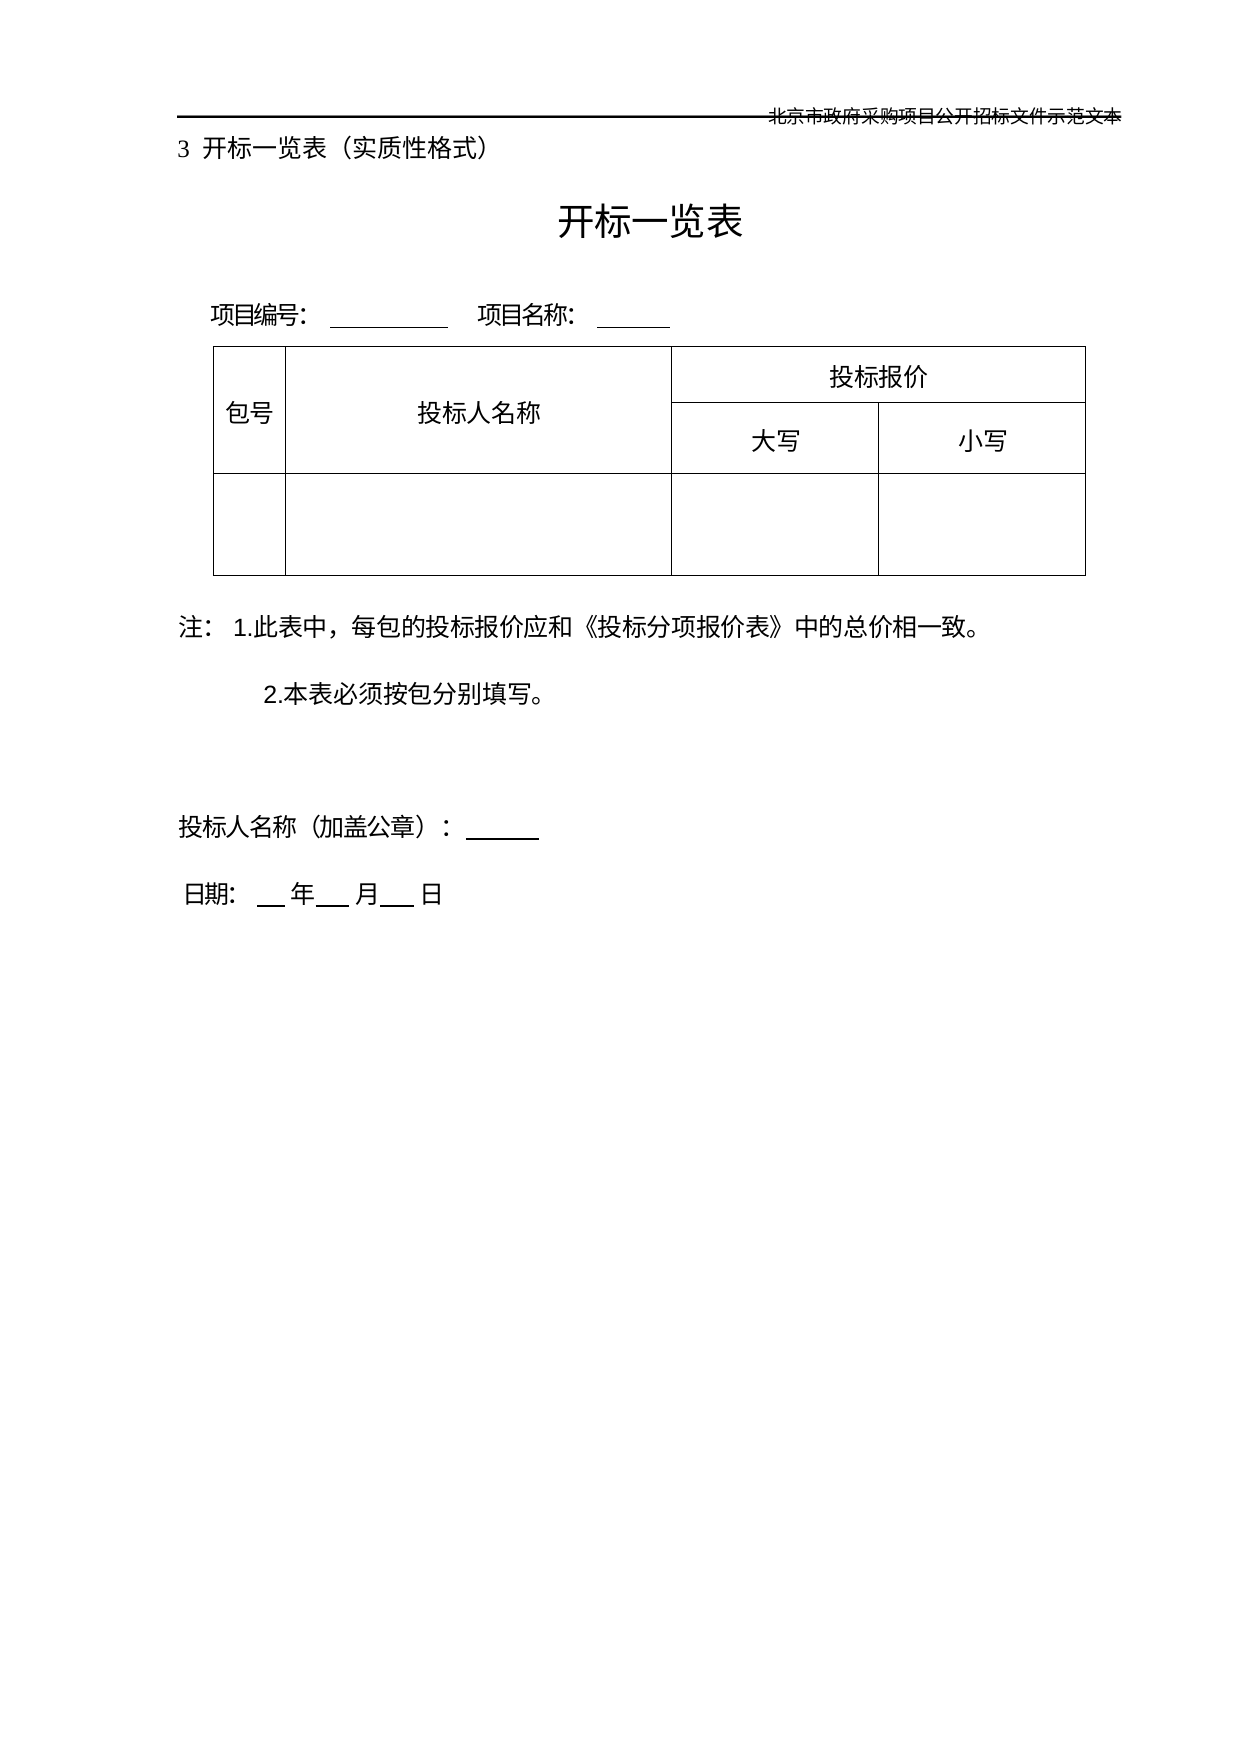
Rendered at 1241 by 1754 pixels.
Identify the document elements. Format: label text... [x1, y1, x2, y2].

table_cell 小写 [879, 403, 1085, 473]
table_header 投标人名称 [286, 347, 671, 473]
table_cell [879, 474, 1085, 575]
text 2.本表必须按包分别填写。 [246, 676, 997, 710]
text 投标人名称（加盖公章）： [178, 807, 1122, 844]
text 项目编号： 项目名称： [203, 298, 1122, 331]
table_header 包号 [214, 347, 285, 473]
text 日期： 年 月 日 [182, 877, 1122, 910]
table_cell [672, 474, 878, 575]
table_cell 大写 [672, 403, 878, 473]
table_cell [214, 474, 285, 575]
text 注： 1.此表中，每包的投标报价应和《投标分项报价表》中的总价相一致。 [178, 608, 997, 643]
text 3 开标一览表（实质性格式） [177, 129, 1122, 165]
table_header 投标报价 [672, 347, 1085, 402]
text 开标一览表 [557, 196, 1122, 246]
table_cell [286, 474, 671, 575]
